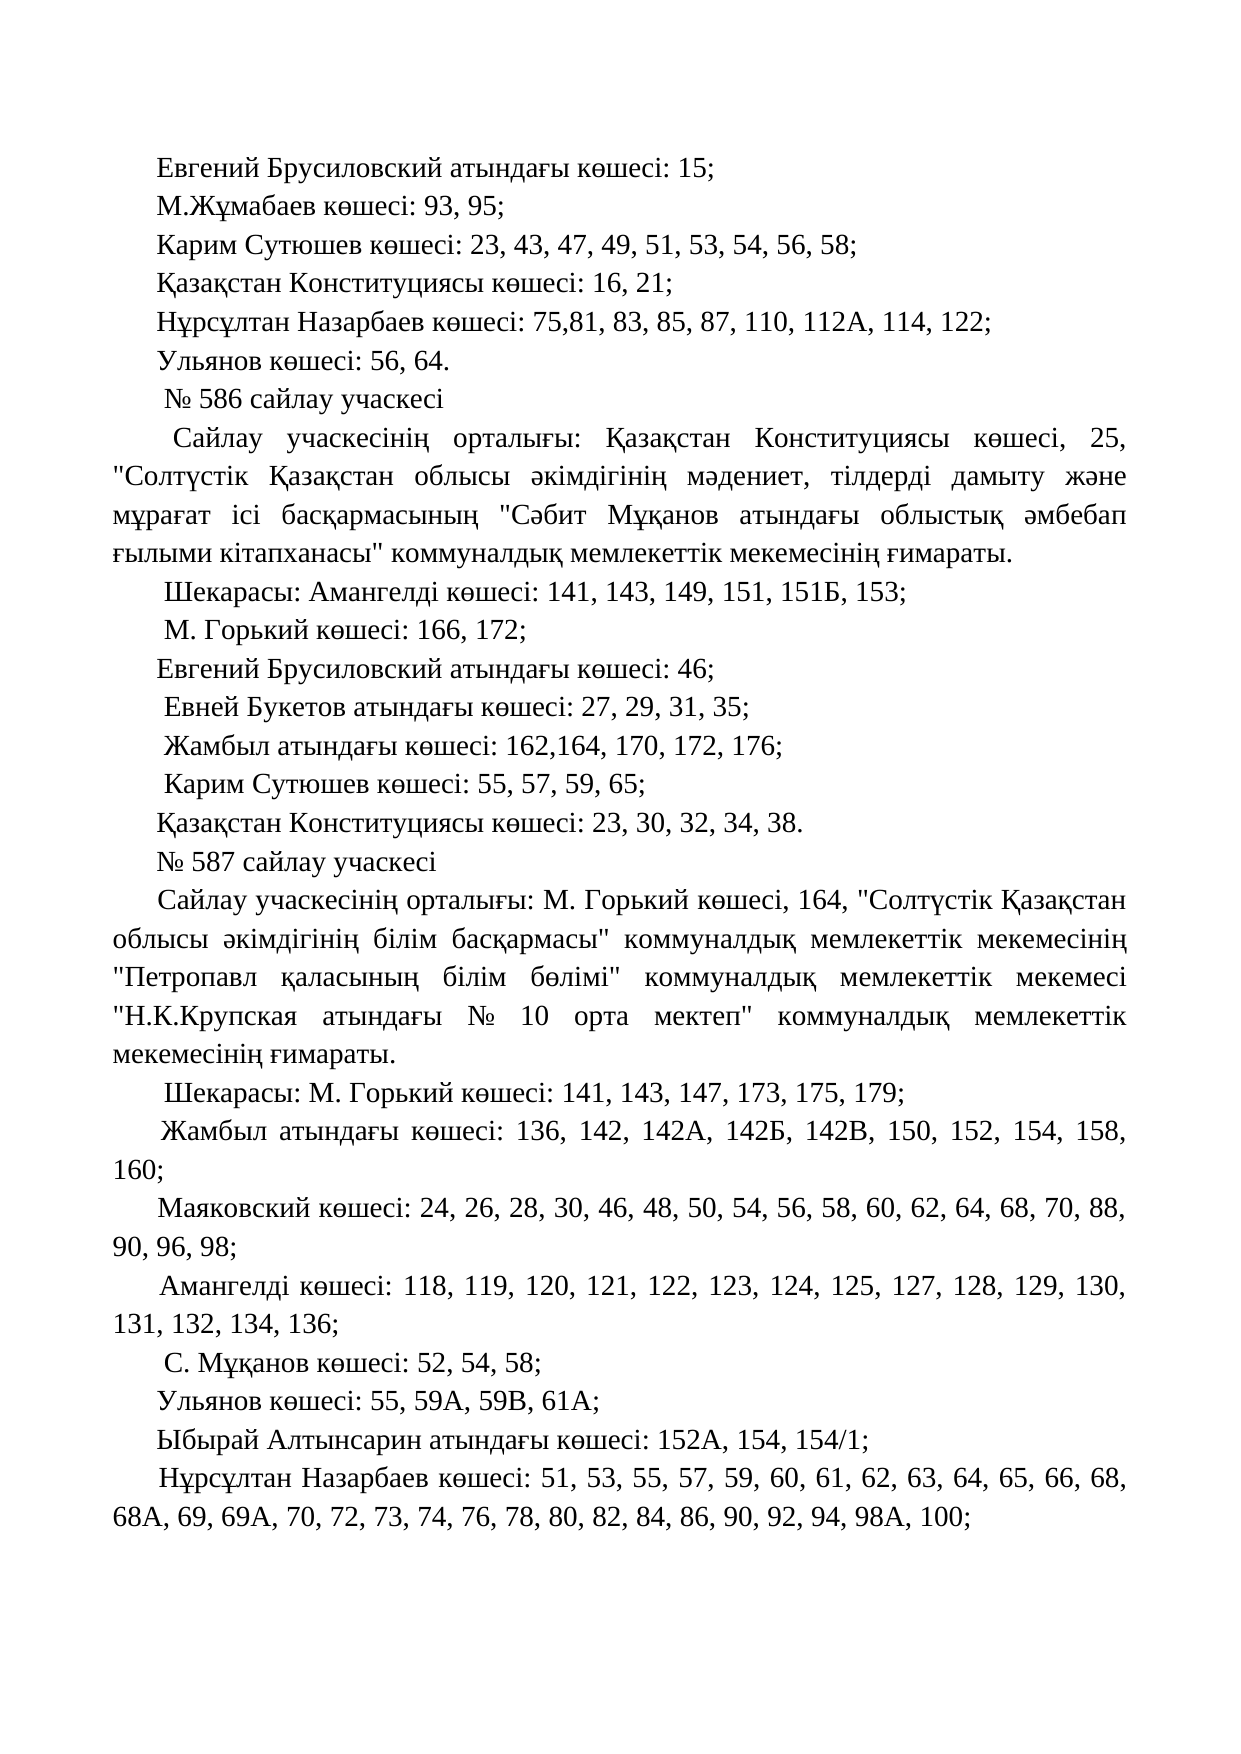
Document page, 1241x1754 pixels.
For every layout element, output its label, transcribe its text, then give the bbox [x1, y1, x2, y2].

text Евгений Брусиловский атындағы көшесі: 46; [112, 651, 1128, 684]
text Жамбыл атындағы көшесі: 162,164, 170, 172, 176; [112, 728, 1128, 762]
text Сайлау учаскесінің орталығы: Қазақстан Конституциясы көшесі, 25, "Солтүстік Қазақстан облысы әкімдігінің мәдениет, тілдерді дамыту және мұрағат ісі басқармасының "Сәбит Мұқанов атындағы облыстық әмбебап ғылыми кітапханасы" коммуналдық мемлекеттік мекемесінің ғимараты. [112, 420, 1128, 569]
text Нұрсұлтан Назарбаев көшесі: 51, 53, 55, 57, 59, 60, 61, 62, 63, 64, 65, 66, 68, 68А, 69, 69А, 70, 72, 73, 74, 76, 78, 80, 82, 84, 86, 90, 92, 94, 98А, 100; [112, 1460, 1128, 1532]
text М.Жұмабаев көшесі: 93, 95; [112, 188, 1128, 222]
text Евгений Брусиловский атындағы көшесі: 15; [112, 150, 1128, 183]
text Ульянов көшесі: 55, 59А, 59В, 61А; [112, 1383, 1128, 1417]
text Ульянов көшесі: 56, 64. [112, 343, 1128, 376]
text М. Горький көшесі: 166, 172; [112, 612, 1128, 646]
text Карим Сутюшев көшесі: 23, 43, 47, 49, 51, 53, 54, 56, 58; [112, 227, 1128, 261]
text Сайлау учаскесінің орталығы: М. Горький көшесі, 164, "Солтүстік Қазақстан облысы әкімдігінің білім басқармасы" коммуналдық мемлекеттік мекемесінің "Петропавл қаласының білім бөлімі" коммуналдық мемлекеттік мекемесі "Н.К.Крупская атындағы № 10 орта мектеп" коммуналдық мемлекеттік мекемесінің ғимараты. [112, 882, 1128, 1070]
text Жамбыл атындағы көшесі: 136, 142, 142А, 142Б, 142В, 150, 152, 154, 158, 160; [112, 1113, 1128, 1186]
text Қазақстан Конституциясы көшесі: 16, 21; [112, 266, 1128, 299]
text Маяковский көшесі: 24, 26, 28, 30, 46, 48, 50, 54, 56, 58, 60, 62, 64, 68, 70, 88, 90, 96, 98; [112, 1191, 1128, 1263]
text Қазақстан Конституциясы көшесі: 23, 30, 32, 34, 38. [112, 805, 1128, 839]
text Амангелді көшесі: 118, 119, 120, 121, 122, 123, 124, 125, 127, 128, 129, 130, 131, 132, 134, 136; [112, 1268, 1128, 1340]
text Евней Букетов атындағы көшесі: 27, 29, 31, 35; [112, 689, 1128, 723]
text Шекарасы: Амангелді көшесі: 141, 143, 149, 151, 151Б, 153; [112, 574, 1128, 607]
text № 586 сайлау учаскесі [112, 381, 1128, 415]
text С. Мұқанов көшесі: 52, 54, 58; [112, 1345, 1128, 1378]
text Нұрсұлтан Назарбаев көшесі: 75,81, 83, 85, 87, 110, 112А, 114, 122; [112, 304, 1128, 338]
text Карим Сутюшев көшесі: 55, 57, 59, 65; [112, 767, 1128, 800]
text № 587 сайлау учаскесі [112, 844, 1128, 877]
text Ыбырай Алтынсарин атындағы көшесі: 152А, 154, 154/1; [112, 1422, 1128, 1455]
text Шекарасы: М. Горький көшесі: 141, 143, 147, 173, 175, 179; [112, 1075, 1128, 1108]
